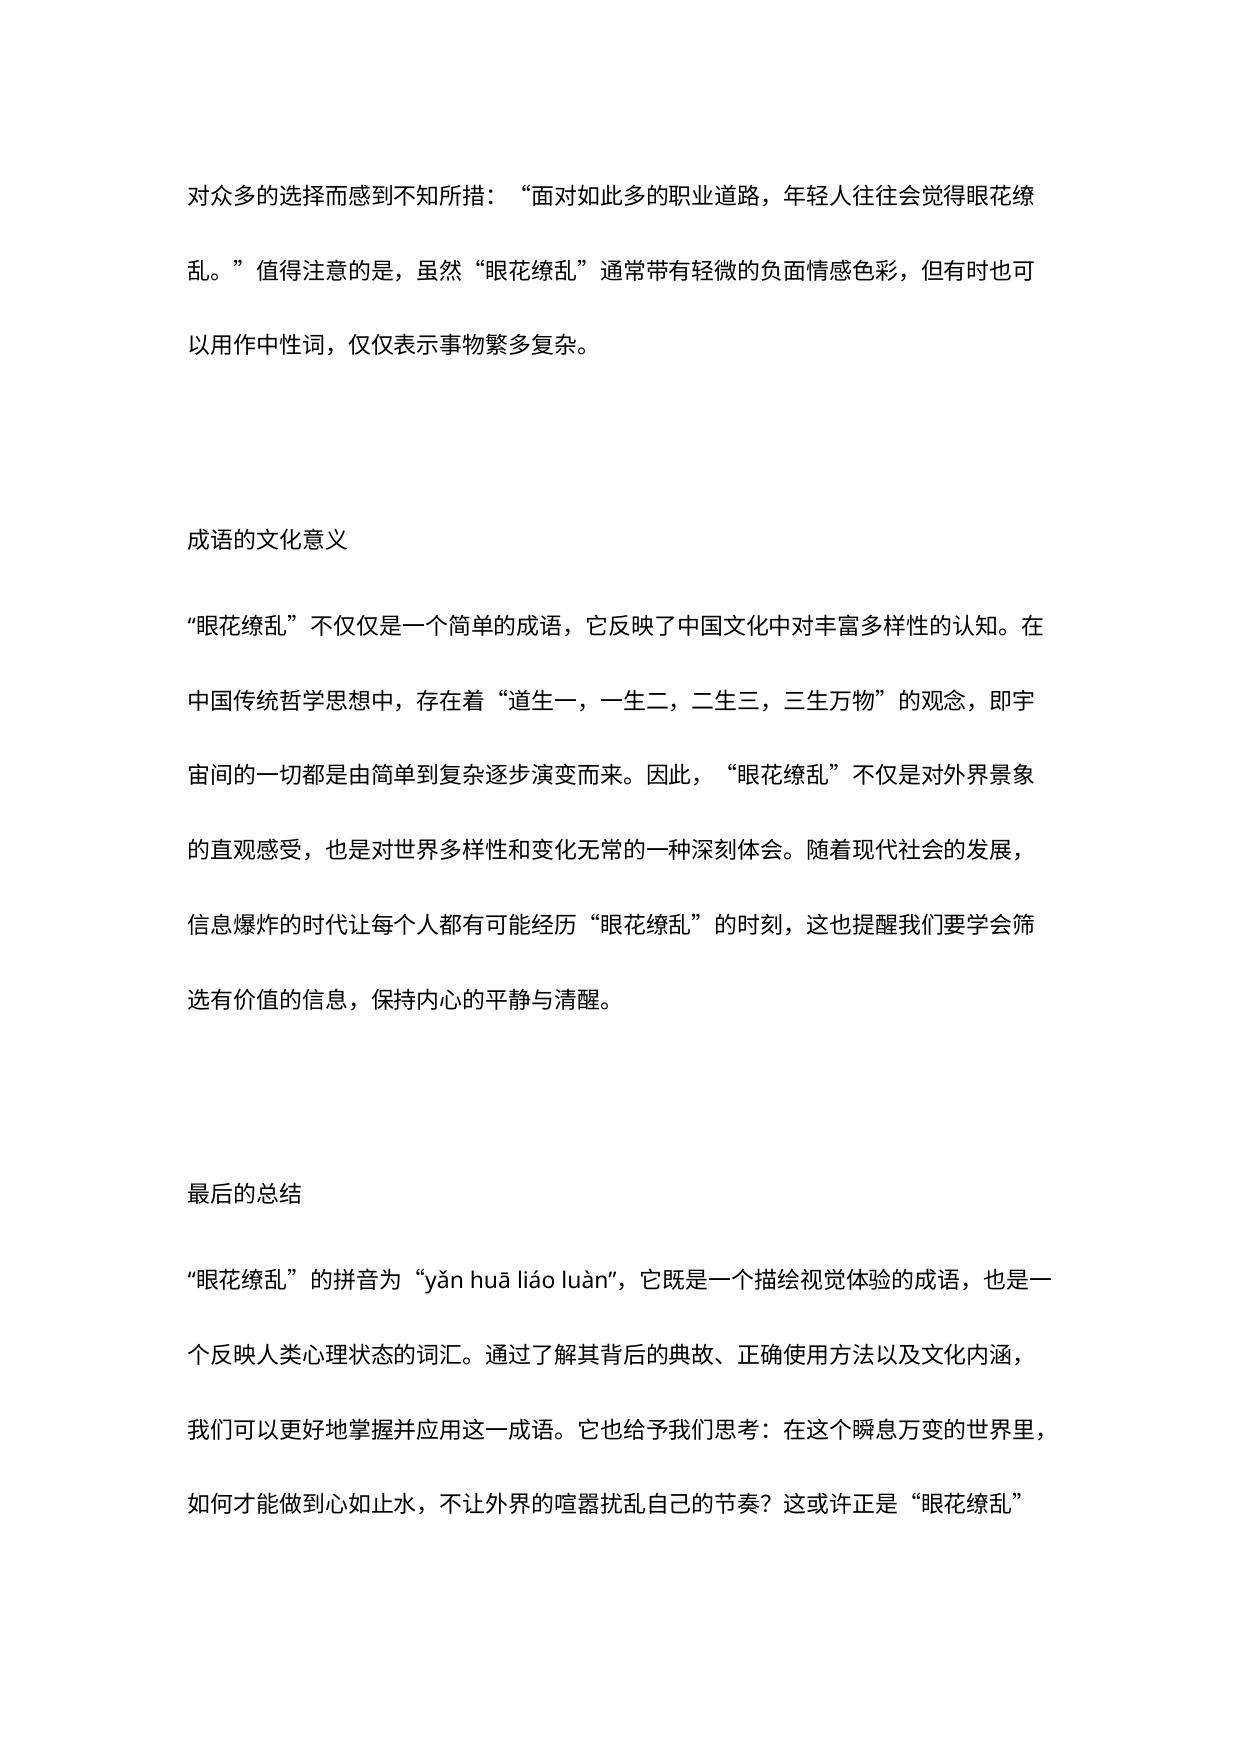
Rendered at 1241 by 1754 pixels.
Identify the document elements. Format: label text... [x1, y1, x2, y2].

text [187, 1246, 1053, 1536]
text 最后的总结 [187, 1160, 1053, 1225]
text “眼花缭乱”不仅仅是一个简单的成语，它反映了中国文化中对丰富多样性的认知。在中国传统哲学思想中，存在着“道生一，一生二，二生三，三生万物”的观念，即宇宙间的一切都是由简单到复杂逐步演变而来。因此，“眼花缭乱”不仅是对外界景象的直观感受，也是对世界多样性和变化无常的一种深刻体会。随着现代社会的发展，信息爆炸的时代让每个人都有可能经历“眼花缭乱”的时刻，这也提醒我们要学会筛选有价值的信息，保持内心的平静与清醒。 [187, 592, 1053, 1031]
text 成语的文化意义 [187, 506, 1053, 571]
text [187, 162, 1053, 376]
